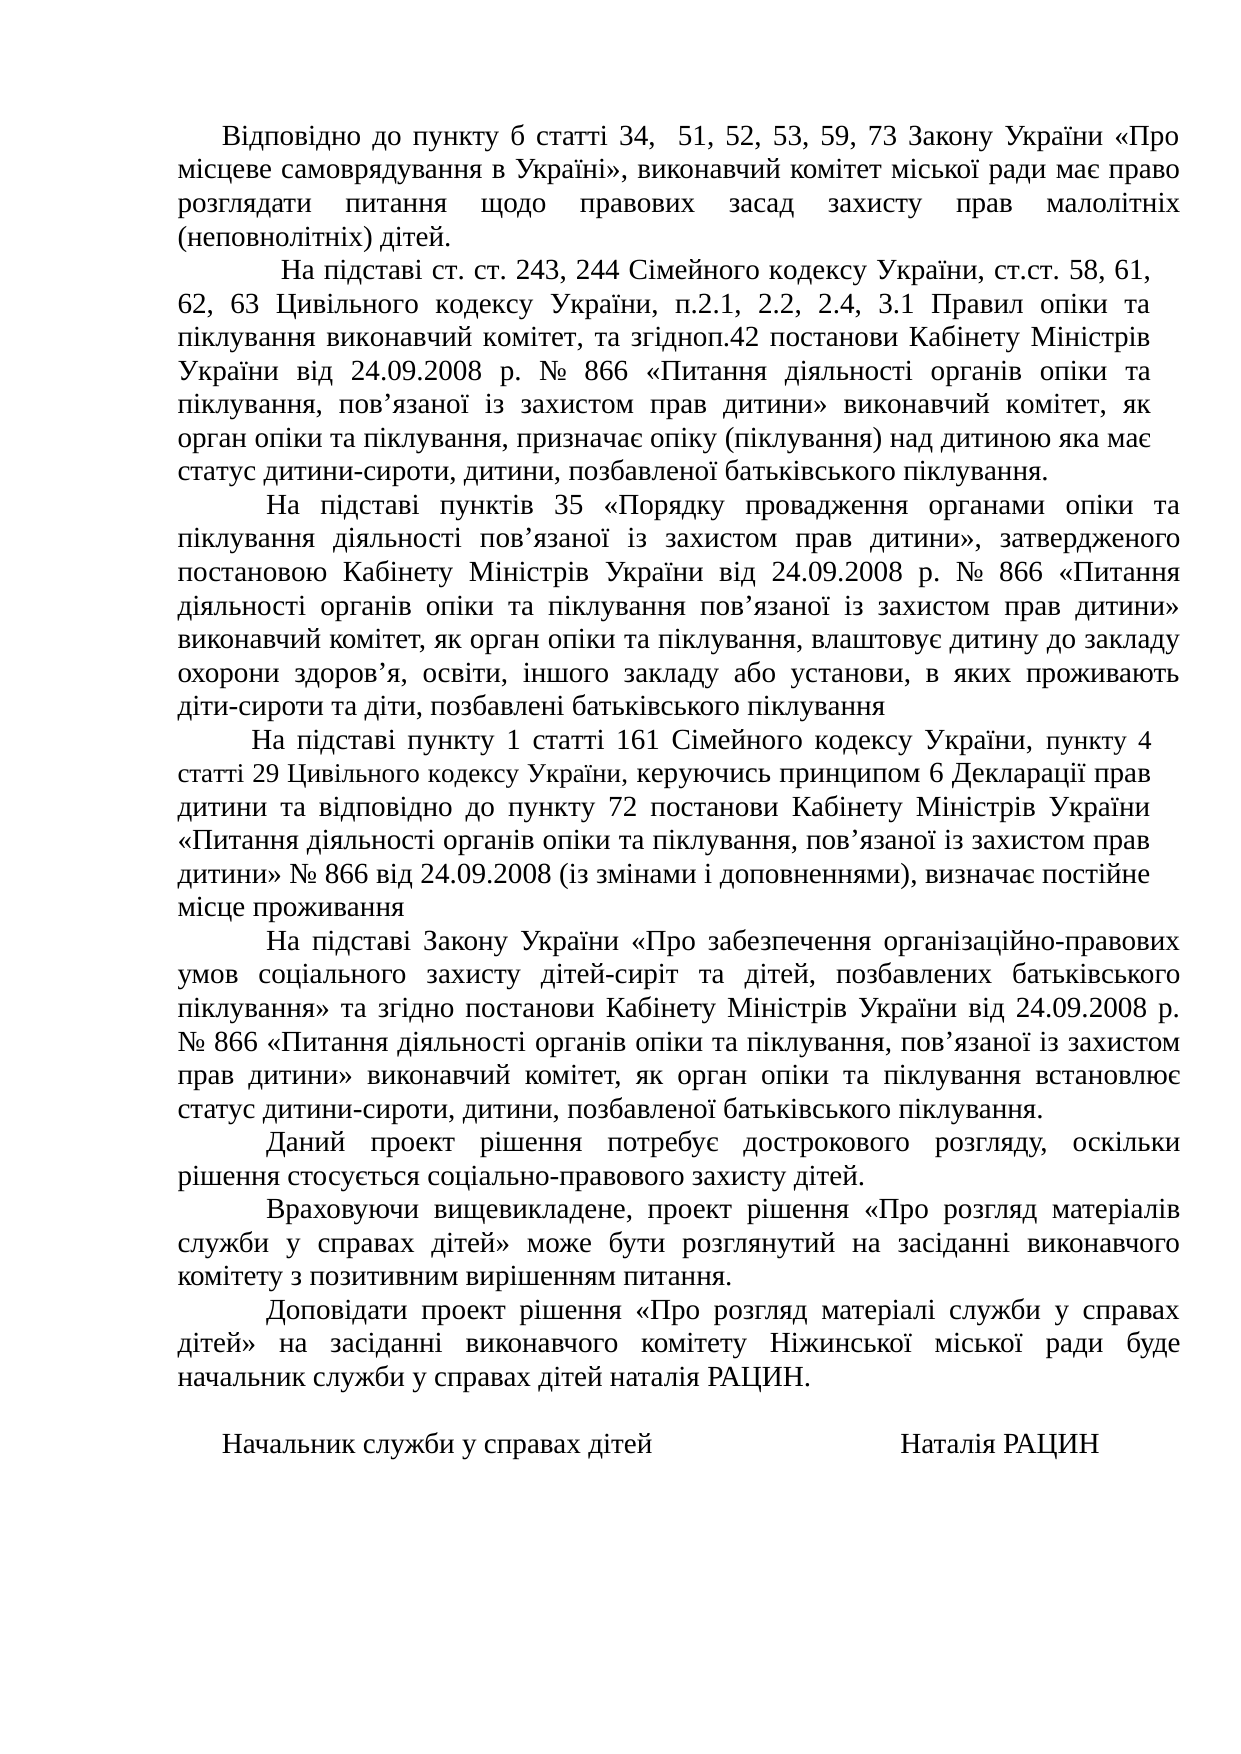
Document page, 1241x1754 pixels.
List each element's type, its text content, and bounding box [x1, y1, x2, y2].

list Відповідно до пункту б статті 34, 51, 52, 53, 59, 73 Закону України «Про місцеве самоврядування в Україні», виконавчий комітет міської ради має право розглядати питання щодо правових засад захисту прав малолітніх (неповнолітніх) дітей. [177, 118, 1181, 252]
list Начальник служби у справах дітей Наталія РАЦИН [222, 1426, 1181, 1460]
list На підставі пунктів 35 «Порядку провадження органами опіки та піклування діяльності пов’язаної із захистом прав дитини», затвердженого постановою Кабінету Міністрів України від 24.09.2008 р. № 866 «Питання діяльності органів опіки та піклування пов’язаної із захистом прав дитини» виконавчий комітет, як орган опіки та піклування, влаштовує дитину до закладу охорони здоров’я, освіти, іншого закладу або установи, в яких проживають діти-сироти та діти, позбавлені батьківського піклування [177, 487, 1181, 722]
list Доповідати проект рішення «Про розгляд матеріалі служби у справах дітей» на засіданні виконавчого комітету Ніжинської міської ради буде начальник служби у справах дітей наталія РАЦИН. [177, 1292, 1181, 1393]
list На підставі Закону України «Про забезпечення організаційно-правових умов соціального захисту дітей-сиріт та дітей, позбавлених батьківського піклування» та згідно постанови Кабінету Міністрів України від 24.09.2008 р. № 866 «Питання діяльності органів опіки та піклування, пов’язаної із захистом прав дитини» виконавчий комітет, як орган опіки та піклування встановлює статус дитини-сироти, дитини, позбавленої батьківського піклування. [177, 923, 1181, 1124]
text На підставі ст. ст. 243, 244 Сімейного кодексу України, ст.ст. 58, 61, 62, 63 Цивільного кодексу України, п.2.1, 2.2, 2.4, 3.1 Правил опіки та піклування виконавчий комітет, та згідноп.42 постанови Кабінету Міністрів України від 24.09.2008 р. № 866 «Питання діяльності органів опіки та піклування, пов’язаної із захистом прав дитини» виконавчий комітет, як орган опіки та піклування, призначає опіку (піклування) над дитиною яка має статус дитини-сироти, дитини, позбавленої батьківського піклування. [177, 252, 1152, 487]
list Даний проект рішення потребує дострокового розгляду, оскільки рішення стосується соціально-правового захисту дітей. [177, 1124, 1181, 1191]
text На підставі пункту 1 статті 161 Сімейного кодексу України, пункту 4 статті 29 Цивільного кодексу України, керуючись принципом 6 Декларації прав дитини та відповідно до пункту 72 постанови Кабінету Міністрів України «Питання діяльності органів опіки та піклування, пов’язаної із захистом прав дитини» № 866 від 24.09.2008 (із змінами і доповненнями), визначає постійне місце проживання [177, 722, 1152, 923]
list Враховуючи вищевикладене, проект рішення «Про розгляд матеріалів служби у справах дітей» може бути розглянутий на засіданні виконавчого комітету з позитивним вирішенням питання. [177, 1191, 1181, 1292]
